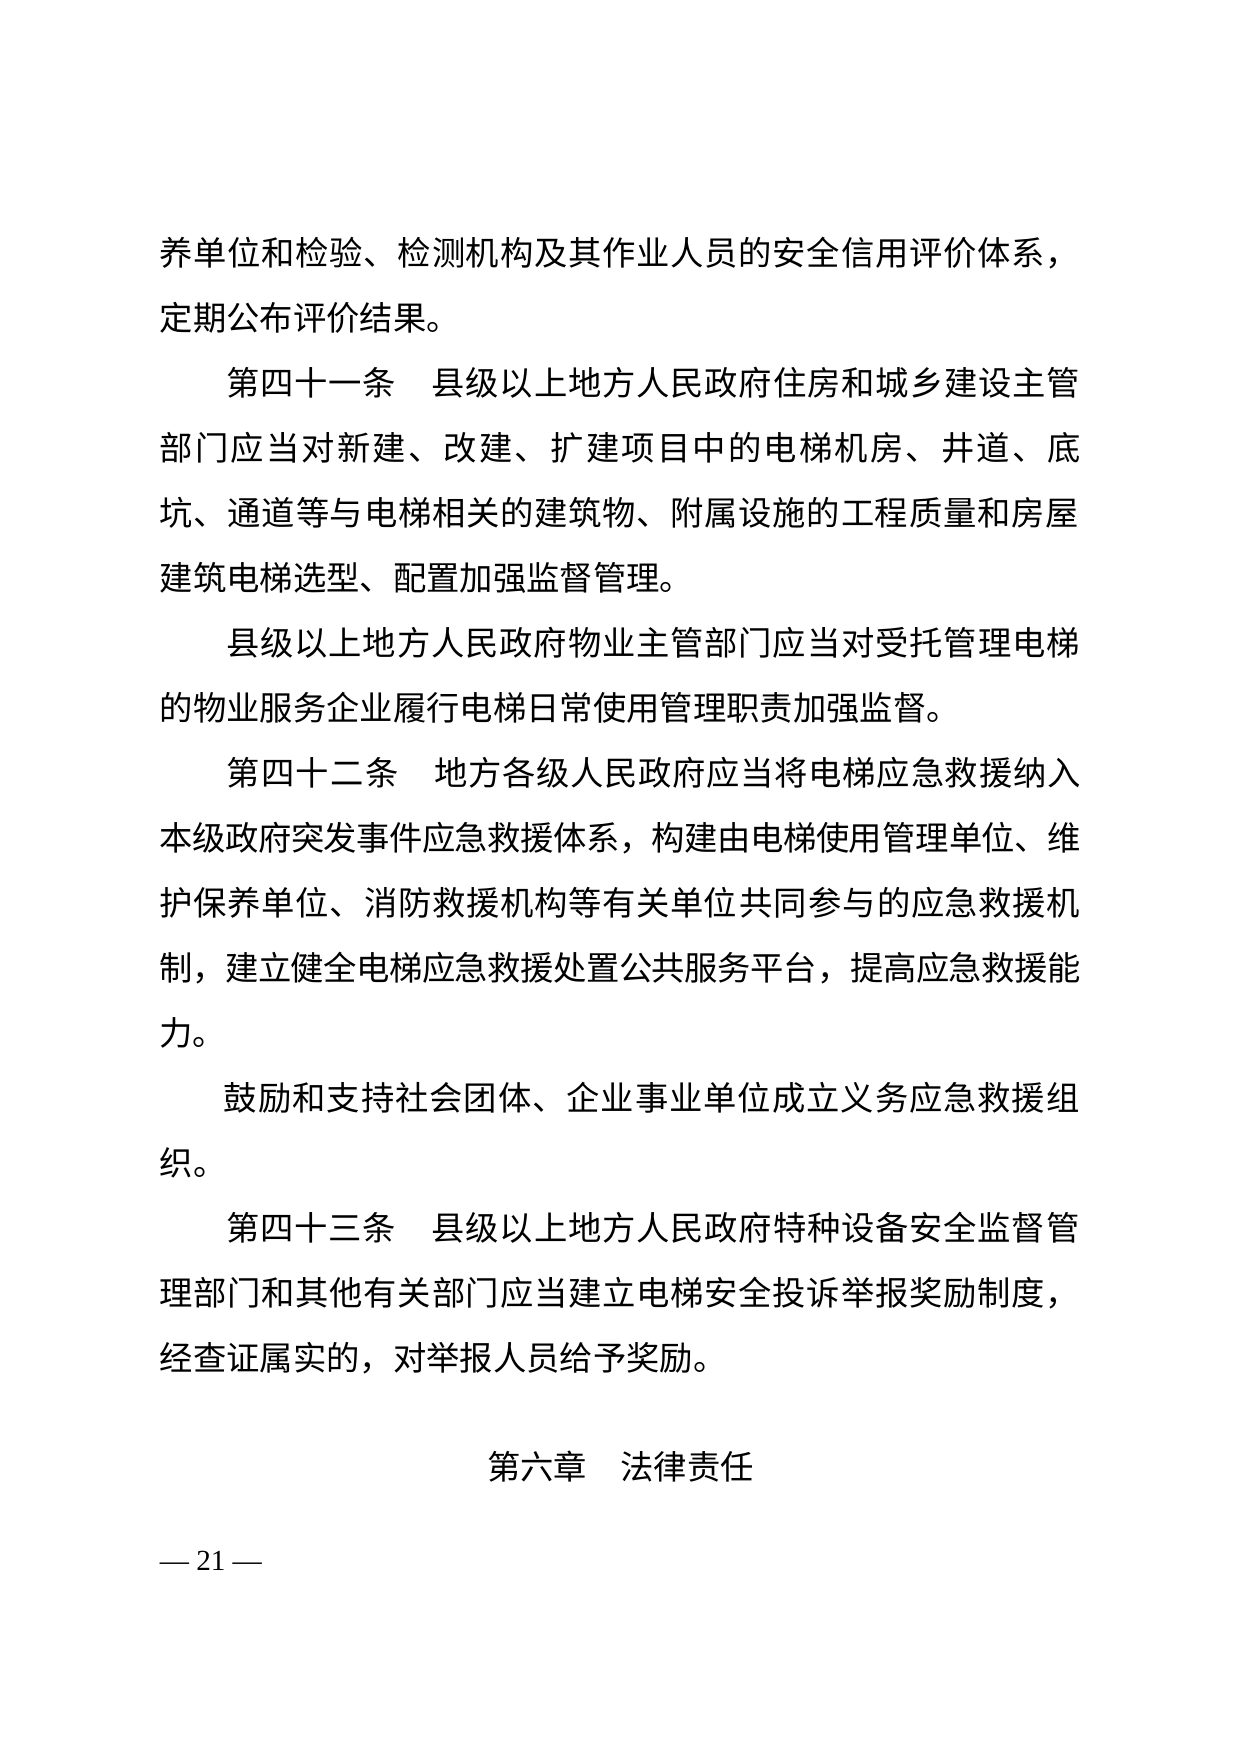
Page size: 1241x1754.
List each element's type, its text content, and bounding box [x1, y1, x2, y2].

text 第四十二条 地方各级人民政府应当将电梯应急救援纳入本级政府突发事件应急救援体系，构建由电梯使用管理单位、维护保养单位、消防救援机构等有关单位共同参与的应急救援机制，建立健全电梯应急救援处置公共服务平台，提高应急救援能力。 [159, 747, 1081, 1072]
text 第六章 法律责任 [159, 1441, 1081, 1506]
text 第四十一条 县级以上地方人民政府住房和城乡建设主管部门应当对新建、改建、扩建项目中的电梯机房、井道、底坑、通道等与电梯相关的建筑物、附属设施的工程质量和房屋建筑电梯选型、配置加强监督管理。 [159, 357, 1081, 617]
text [159, 227, 1081, 357]
text 县级以上地方人民政府物业主管部门应当对受托管理电梯的物业服务企业履行电梯日常使用管理职责加强监督。 [159, 617, 1081, 747]
text 鼓励和支持社会团体、企业事业单位成立义务应急救援组织。 [159, 1072, 1081, 1202]
text 第四十三条 县级以上地方人民政府特种设备安全监督管理部门和其他有关部门应当建立电梯安全投诉举报奖励制度，经查证属实的，对举报人员给予奖励。 [159, 1202, 1081, 1397]
